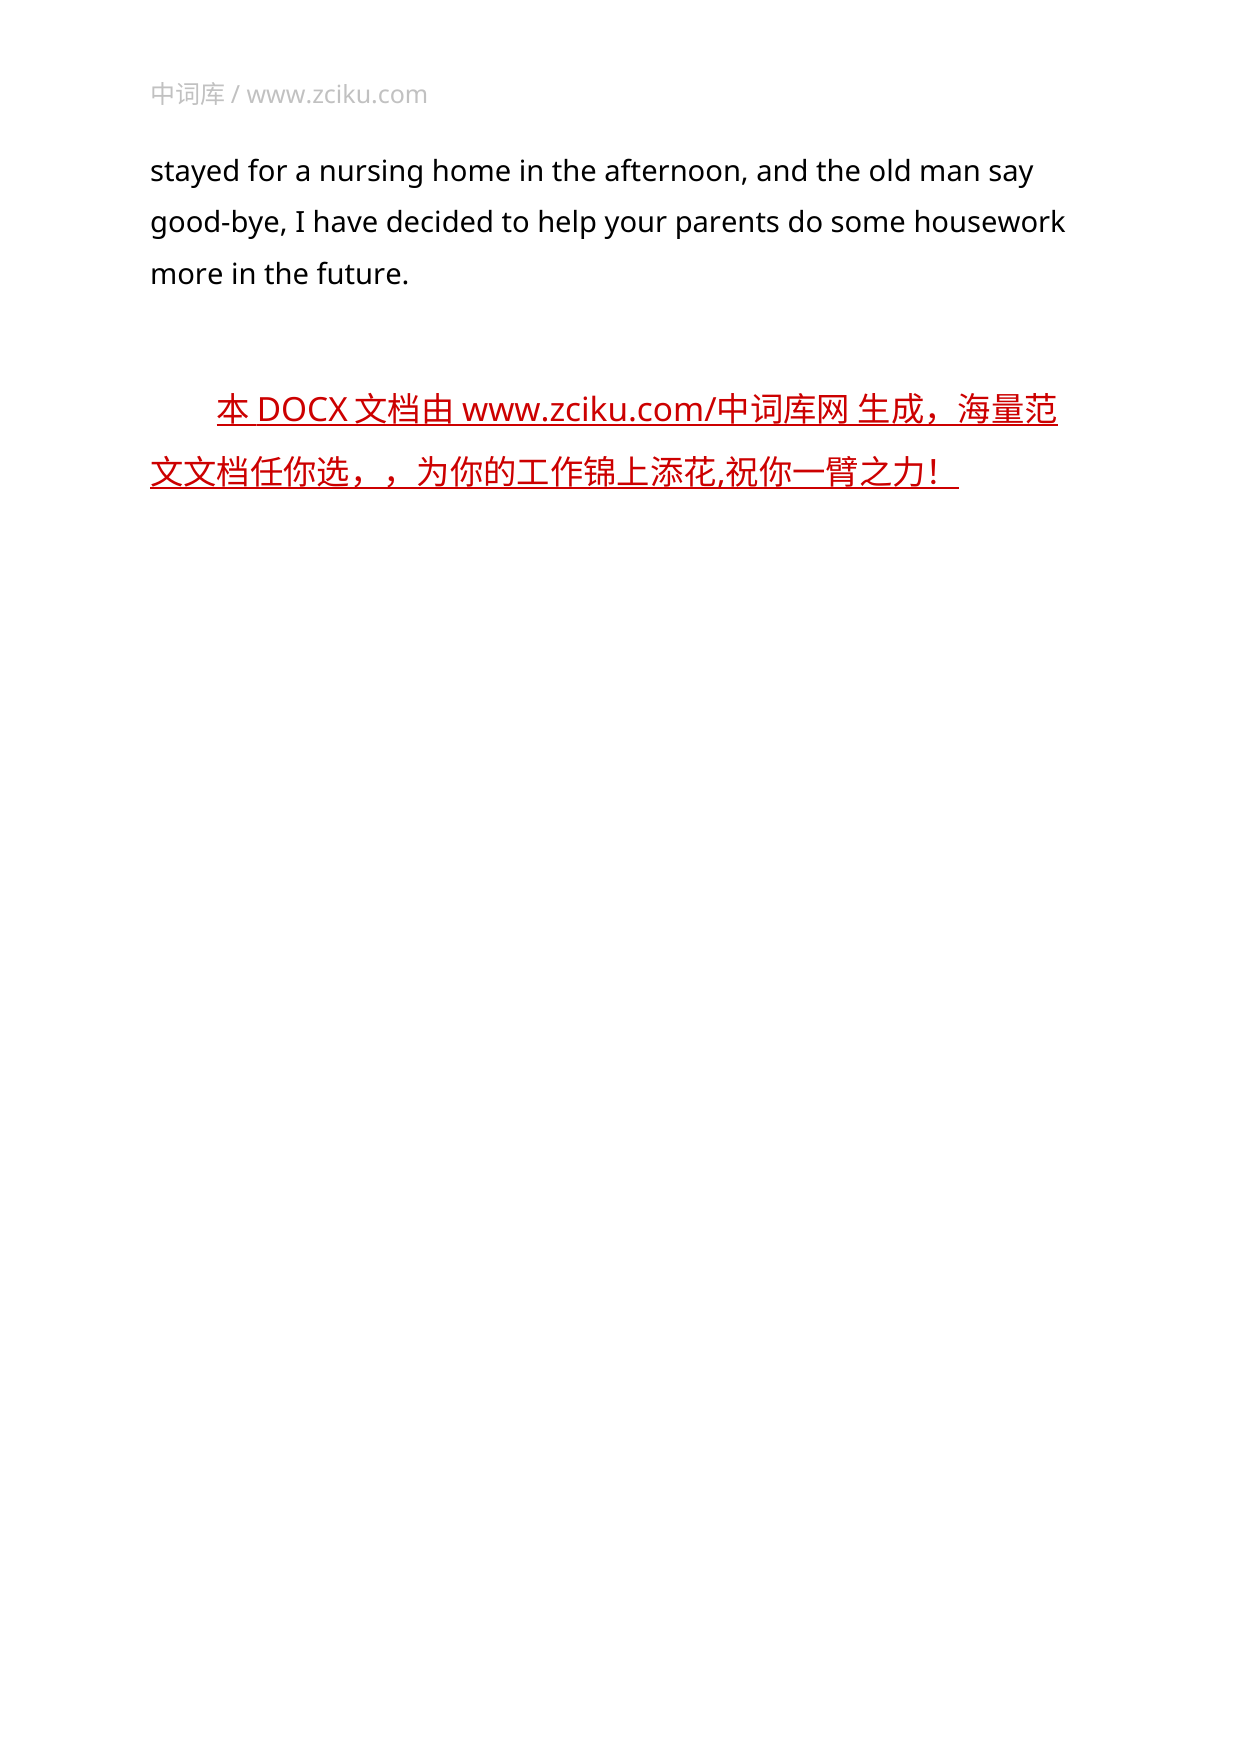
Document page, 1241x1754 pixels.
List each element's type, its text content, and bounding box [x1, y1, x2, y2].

text 本DOCX文档由 www.zciku.com/中词库网 生成，海量范文文档任你选，，为你的工作锦上添花,祝你一臂之力！ [150, 383, 1090, 494]
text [150, 150, 1090, 293]
